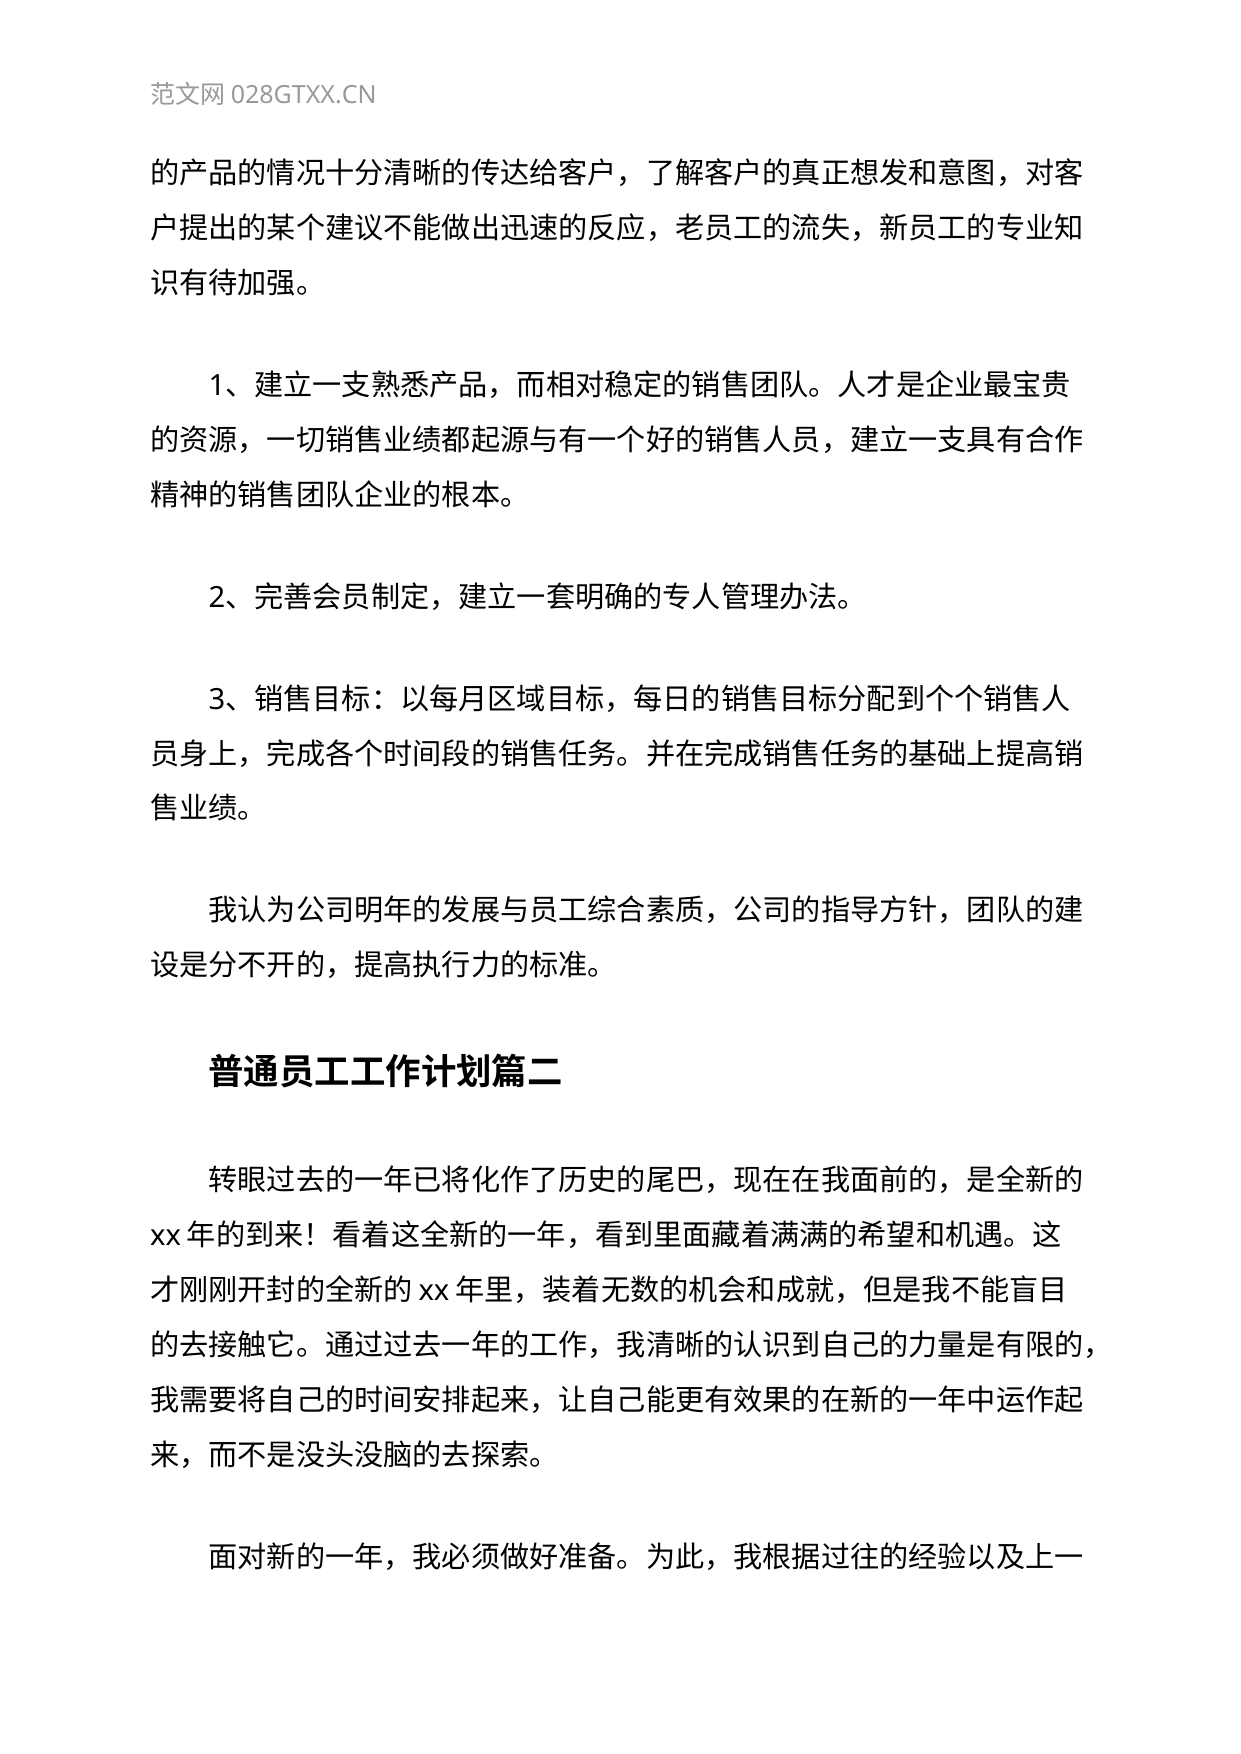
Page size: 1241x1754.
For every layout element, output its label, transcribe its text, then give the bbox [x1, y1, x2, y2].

text 转眼过去的一年已将化作了历史的尾巴，现在在我面前的，是全新的xx年的到来！看着这全新的一年，看到里面藏着满满的希望和机遇。这才刚刚开封的全新的xx年里，装着无数的机会和成就，但是我不能盲目的去接触它。通过过去一年的工作，我清晰的认识到自己的力量是有限的，我需要将自己的时间安排起来，让自己能更有效果的在新的一年中运作起来，而不是没头没脑的去探索。 [150, 1157, 1090, 1474]
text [150, 150, 1090, 302]
text 普通员工工作计划篇二 [150, 1043, 1090, 1095]
text 2、完善会员制定，建立一套明确的专人管理办法。 [150, 573, 1090, 616]
text 3、销售目标：以每月区域目标，每日的销售目标分配到个个销售人员身上，完成各个时间段的销售任务。并在完成销售任务的基础上提高销售业绩。 [150, 675, 1090, 827]
text 我认为公司明年的发展与员工综合素质，公司的指导方针，团队的建设是分不开的，提高执行力的标准。 [150, 887, 1090, 984]
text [150, 1533, 1090, 1576]
text 1、建立一支熟悉产品，而相对稳定的销售团队。人才是企业最宝贵的资源，一切销售业绩都起源与有一个好的销售人员，建立一支具有合作精神的销售团队企业的根本。 [150, 362, 1090, 514]
